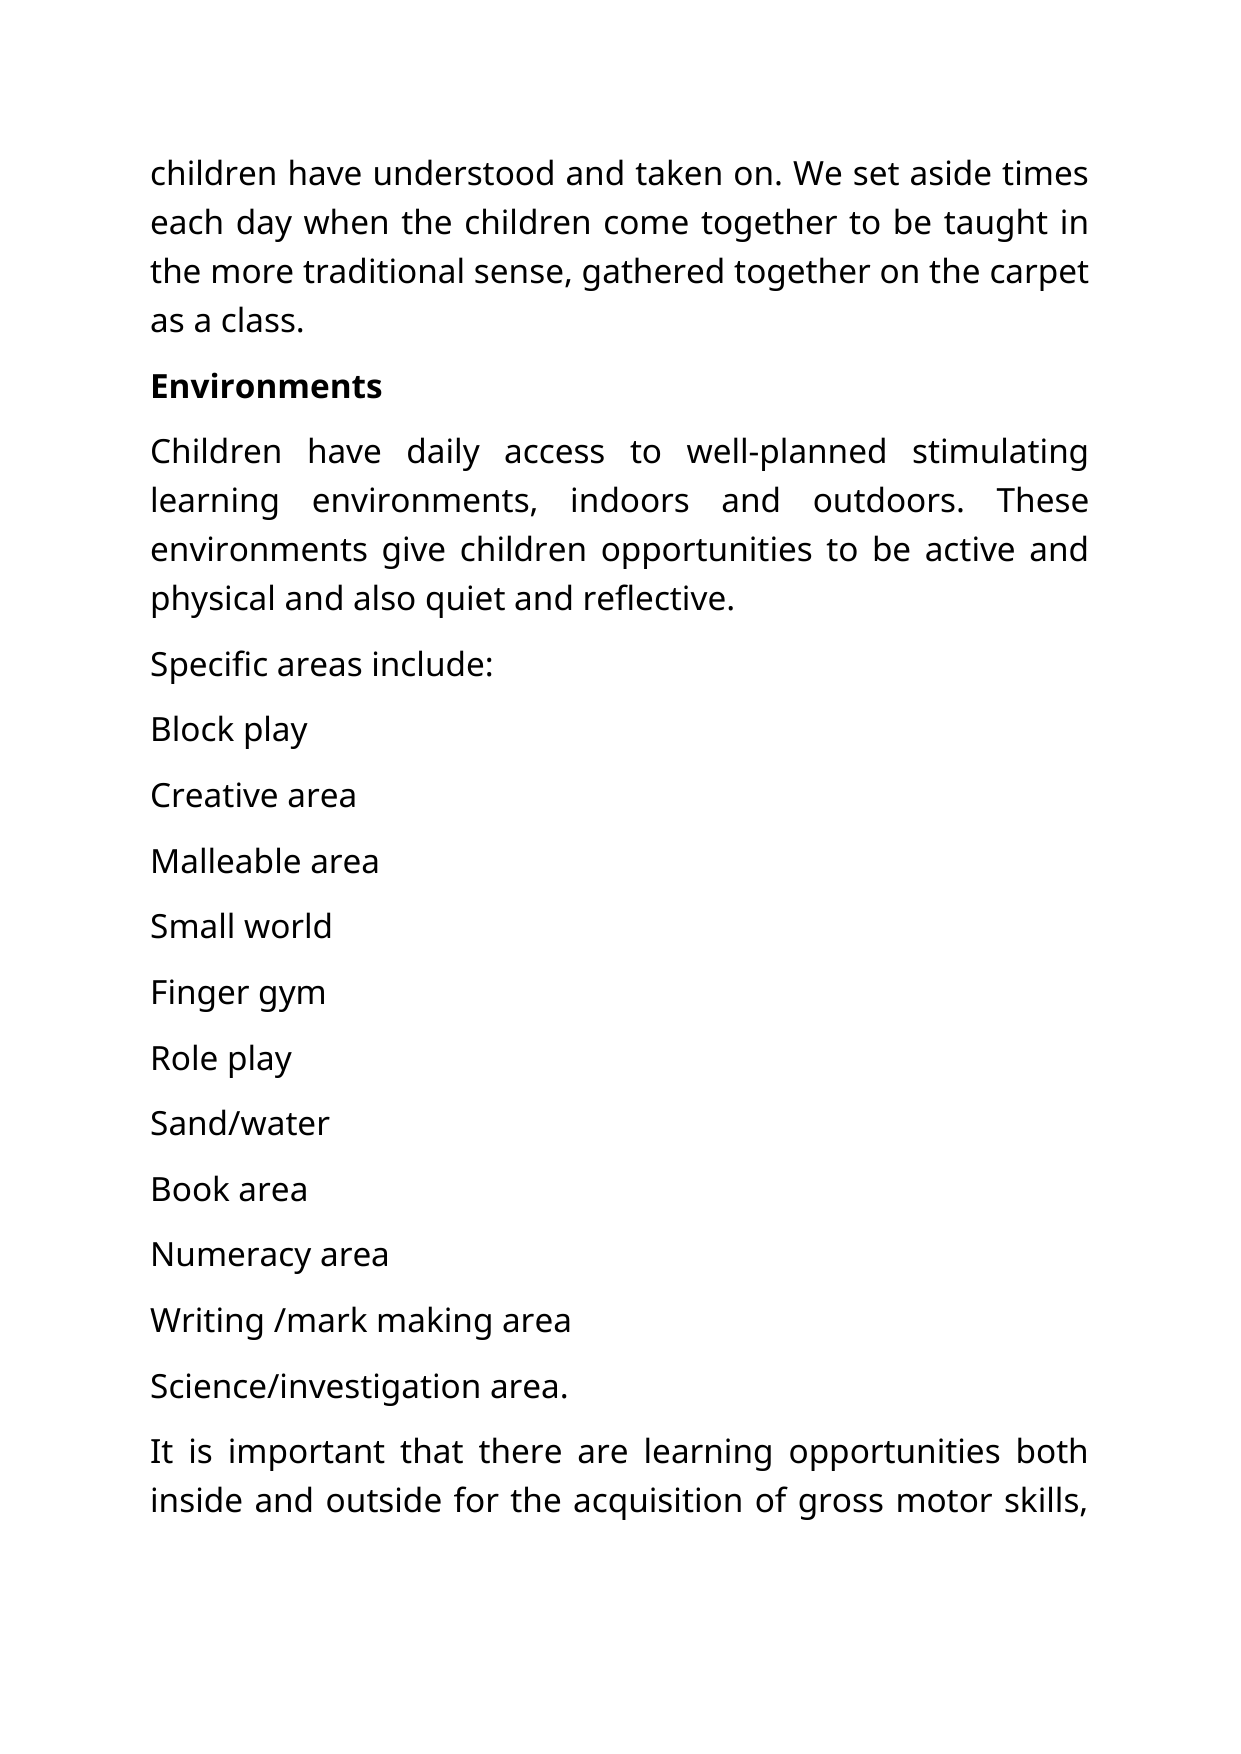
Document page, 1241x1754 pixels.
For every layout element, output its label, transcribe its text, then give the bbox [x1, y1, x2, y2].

text Small world [150, 903, 1090, 948]
text Finger gym [150, 969, 1090, 1014]
text Writing /mark making area [150, 1297, 1090, 1342]
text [150, 150, 1090, 342]
text Science/investigation area. [150, 1362, 1090, 1408]
text Environments [150, 362, 1090, 408]
text Specific areas include: [150, 641, 1090, 686]
text Sand/water [150, 1100, 1090, 1145]
text Creative area [150, 772, 1090, 817]
text Book area [150, 1166, 1090, 1211]
text Malleable area [150, 837, 1090, 883]
text Block play [150, 706, 1090, 752]
text Numeracy area [150, 1231, 1090, 1277]
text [150, 1428, 1090, 1522]
text Role play [150, 1034, 1090, 1080]
text Children have daily access to well-planned stimulating learning environments, indoors and outdoors. These environments give children opportunities to be active and physical and also quiet and reflective. [150, 428, 1090, 620]
